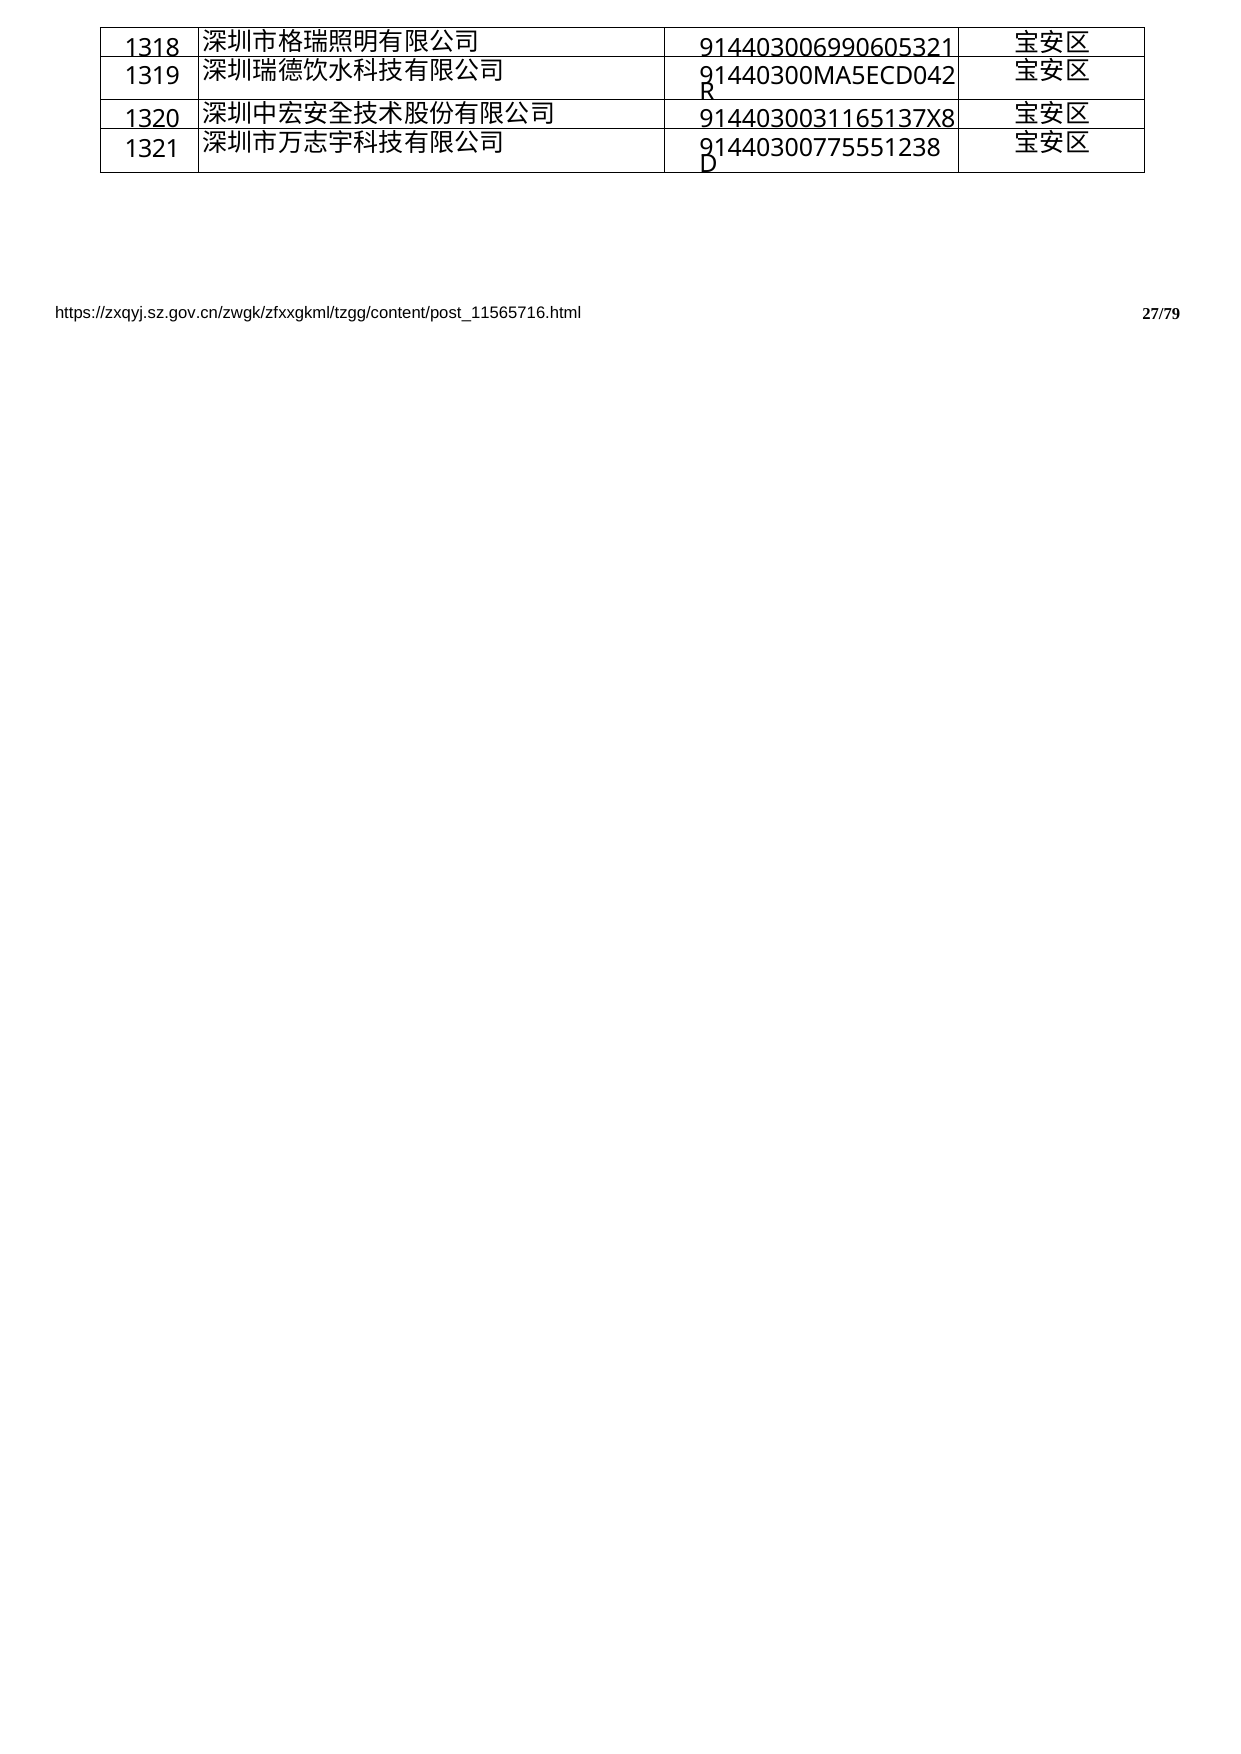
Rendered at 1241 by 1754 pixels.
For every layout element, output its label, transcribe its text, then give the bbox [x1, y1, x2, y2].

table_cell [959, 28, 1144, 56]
text https://zxqyj.sz.gov.cn/zwgk/zfxxgkml/tzgg/content/post_11565716.html 27/79 [54, 303, 1180, 325]
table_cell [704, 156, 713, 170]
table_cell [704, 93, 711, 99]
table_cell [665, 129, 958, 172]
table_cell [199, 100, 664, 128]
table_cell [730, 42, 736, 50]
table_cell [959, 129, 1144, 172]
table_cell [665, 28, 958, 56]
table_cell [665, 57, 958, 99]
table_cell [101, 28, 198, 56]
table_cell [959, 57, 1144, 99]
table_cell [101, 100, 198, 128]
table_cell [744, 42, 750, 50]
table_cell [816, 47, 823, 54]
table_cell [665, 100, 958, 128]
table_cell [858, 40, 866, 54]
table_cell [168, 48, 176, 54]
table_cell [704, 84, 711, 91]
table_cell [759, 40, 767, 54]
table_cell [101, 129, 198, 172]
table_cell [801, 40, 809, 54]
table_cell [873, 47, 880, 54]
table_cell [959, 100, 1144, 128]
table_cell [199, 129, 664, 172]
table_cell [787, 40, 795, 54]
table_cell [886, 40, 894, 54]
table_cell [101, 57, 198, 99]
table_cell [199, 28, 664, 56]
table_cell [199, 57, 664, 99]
